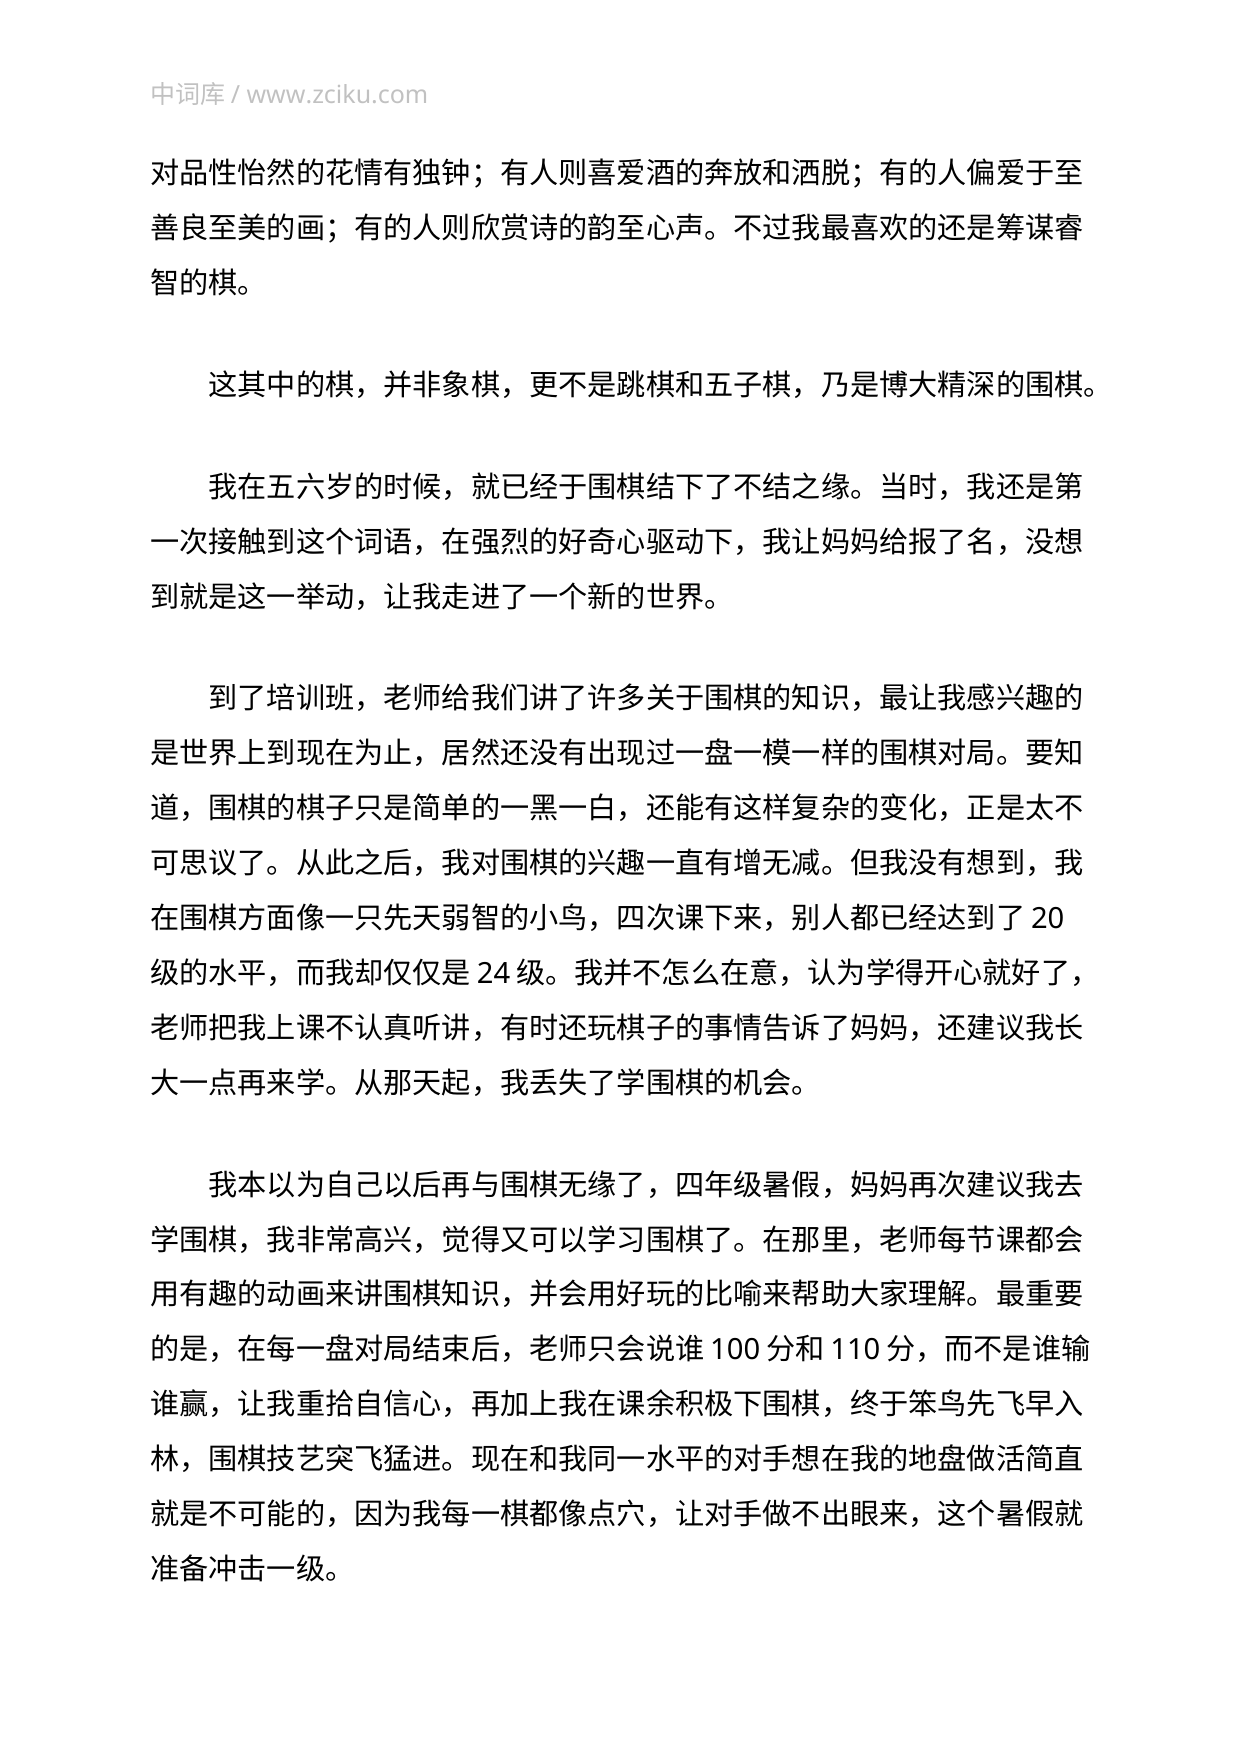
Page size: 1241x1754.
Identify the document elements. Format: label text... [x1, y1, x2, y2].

text 我在五六岁的时候，就已经于围棋结下了不结之缘。当时，我还是第一次接触到这个词语，在强烈的好奇心驱动下，我让妈妈给报了名，没想到就是这一举动，让我走进了一个新的世界。 [150, 463, 1090, 615]
text 我本以为自己以后再与围棋无缘了，四年级暑假，妈妈再次建议我去学围棋，我非常高兴，觉得又可以学习围棋了。在那里，老师每节课都会用有趣的动画来讲围棋知识，并会用好玩的比喻来帮助大家理解。最重要的是，在每一盘对局结束后，老师只会说谁100分和110分，而不是谁输谁赢，让我重拾自信心，再加上我在课余积极下围棋，终于笨鸟先飞早入林，围棋技艺突飞猛进。现在和我同一水平的对手想在我的地盘做活简直就是不可能的，因为我每一棋都像点穴，让对手做不出眼来，这个暑假就准备冲击一级。 [150, 1161, 1090, 1588]
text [150, 150, 1090, 302]
text 这其中的棋，并非象棋，更不是跳棋和五子棋，乃是博大精深的围棋。 [150, 362, 1090, 404]
text 到了培训班，老师给我们讲了许多关于围棋的知识，最让我感兴趣的是世界上到现在为止，居然还没有出现过一盘一模一样的围棋对局。要知道，围棋的棋子只是简单的一黑一白，还能有这样复杂的变化，正是太不可思议了。从此之后，我对围棋的兴趣一直有增无减。但我没有想到，我在围棋方面像一只先天弱智的小鸟，四次课下来，别人都已经达到了20级的水平，而我却仅仅是24级。我并不怎么在意，认为学得开心就好了，老师把我上课不认真听讲，有时还玩棋子的事情告诉了妈妈，还建议我长大一点再来学。从那天起，我丢失了学围棋的机会。 [150, 675, 1090, 1102]
